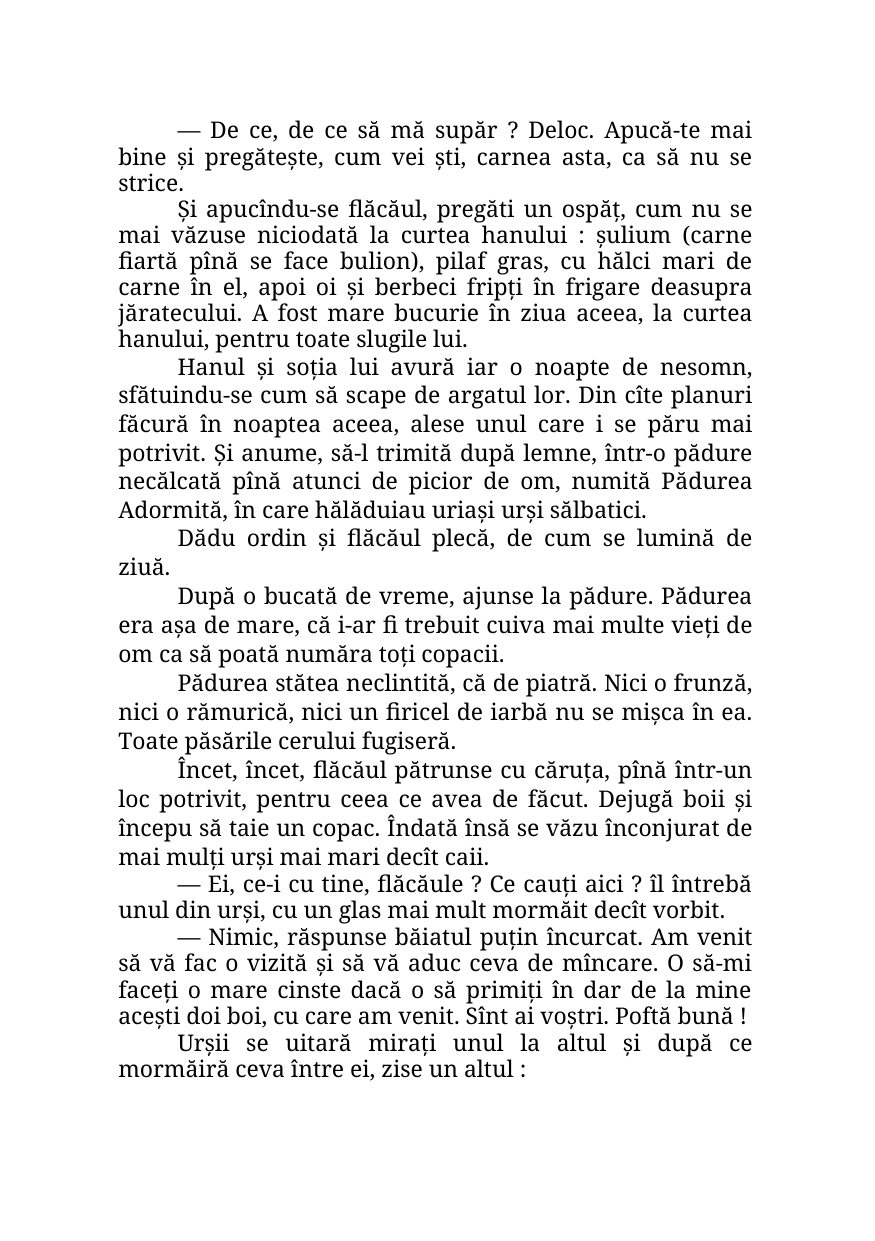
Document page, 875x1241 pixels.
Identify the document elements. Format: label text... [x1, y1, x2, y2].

text — Nimic, răspunse băiatul puţin încurcat. Am venit să vă fac o vizită şi să vă aduc ceva de mîncare. O să-mi faceţi o mare cinste dacă o să primiţi în dar de la mine aceşti doi boi, cu care am venit. Sînt ai voştri. Poftă bună ! [118, 924, 753, 1030]
text După o bucată de vreme, ajunse la pădure. Pădurea era aşa de mare, că i-ar fi trebuit cuiva mai multe vieţi de om ca să poată număra toţi copacii. [118, 582, 753, 668]
text — Ei, ce-i cu tine, flăcăule ? Ce cauţi aici ? îl întrebă unul din urşi, cu un glas mai mult mormăit decît vorbit. [118, 871, 753, 924]
text Şi apucîndu-se flăcăul, pregăti un ospăţ, cum nu se mai văzuse niciodată la curtea hanului : şulium (carne fiartă pînă se face bulion), pilaf gras, cu hălci mari de carne în el, apoi oi şi berbeci fripţi în frigare deasupra jăratecului. A fost mare bucurie în ziua aceea, la curtea hanului, pentru toate slugile lui. [118, 196, 753, 352]
text Dădu ordin şi flăcăul plecă, de cum se lumină de ziuă. [118, 524, 753, 582]
text Hanul şi soţia lui avură iar o noapte de nesomn, sfătuindu-se cum să scape de argatul lor. Din cîte planuri făcură în noaptea aceea, alese unul care i se păru mai potrivit. Şi anume, să-l trimită după lemne, într-o pădure necălcată pînă atunci de picior de om, numită Pădurea Adormită, în care hălăduiau uriaşi urşi sălbatici. [118, 352, 753, 524]
text Pădurea stătea neclintită, că de piatră. Nici o frunză, nici o rămurică, nici un firicel de iarbă nu se mişca în ea. Toate păsările cerului fugiseră. [118, 668, 753, 755]
text Încet, încet, flăcăul pătrunse cu căruţa, pînă într-un loc potrivit, pentru ceea ce avea de făcut. Dejugă boii şi începu să taie un copac. Îndată însă se văzu înconjurat de mai mulţi urşi mai mari decît caii. [118, 755, 753, 871]
text Urşii se uitară miraţi unul la altul şi după ce mormăiră ceva între ei, zise un altul : [118, 1030, 753, 1083]
text — De ce, de ce să mă supăr ? Deloc. Apucă-te mai bine şi pregăteşte, cum vei şti, carnea asta, ca să nu se strice. [118, 118, 753, 196]
